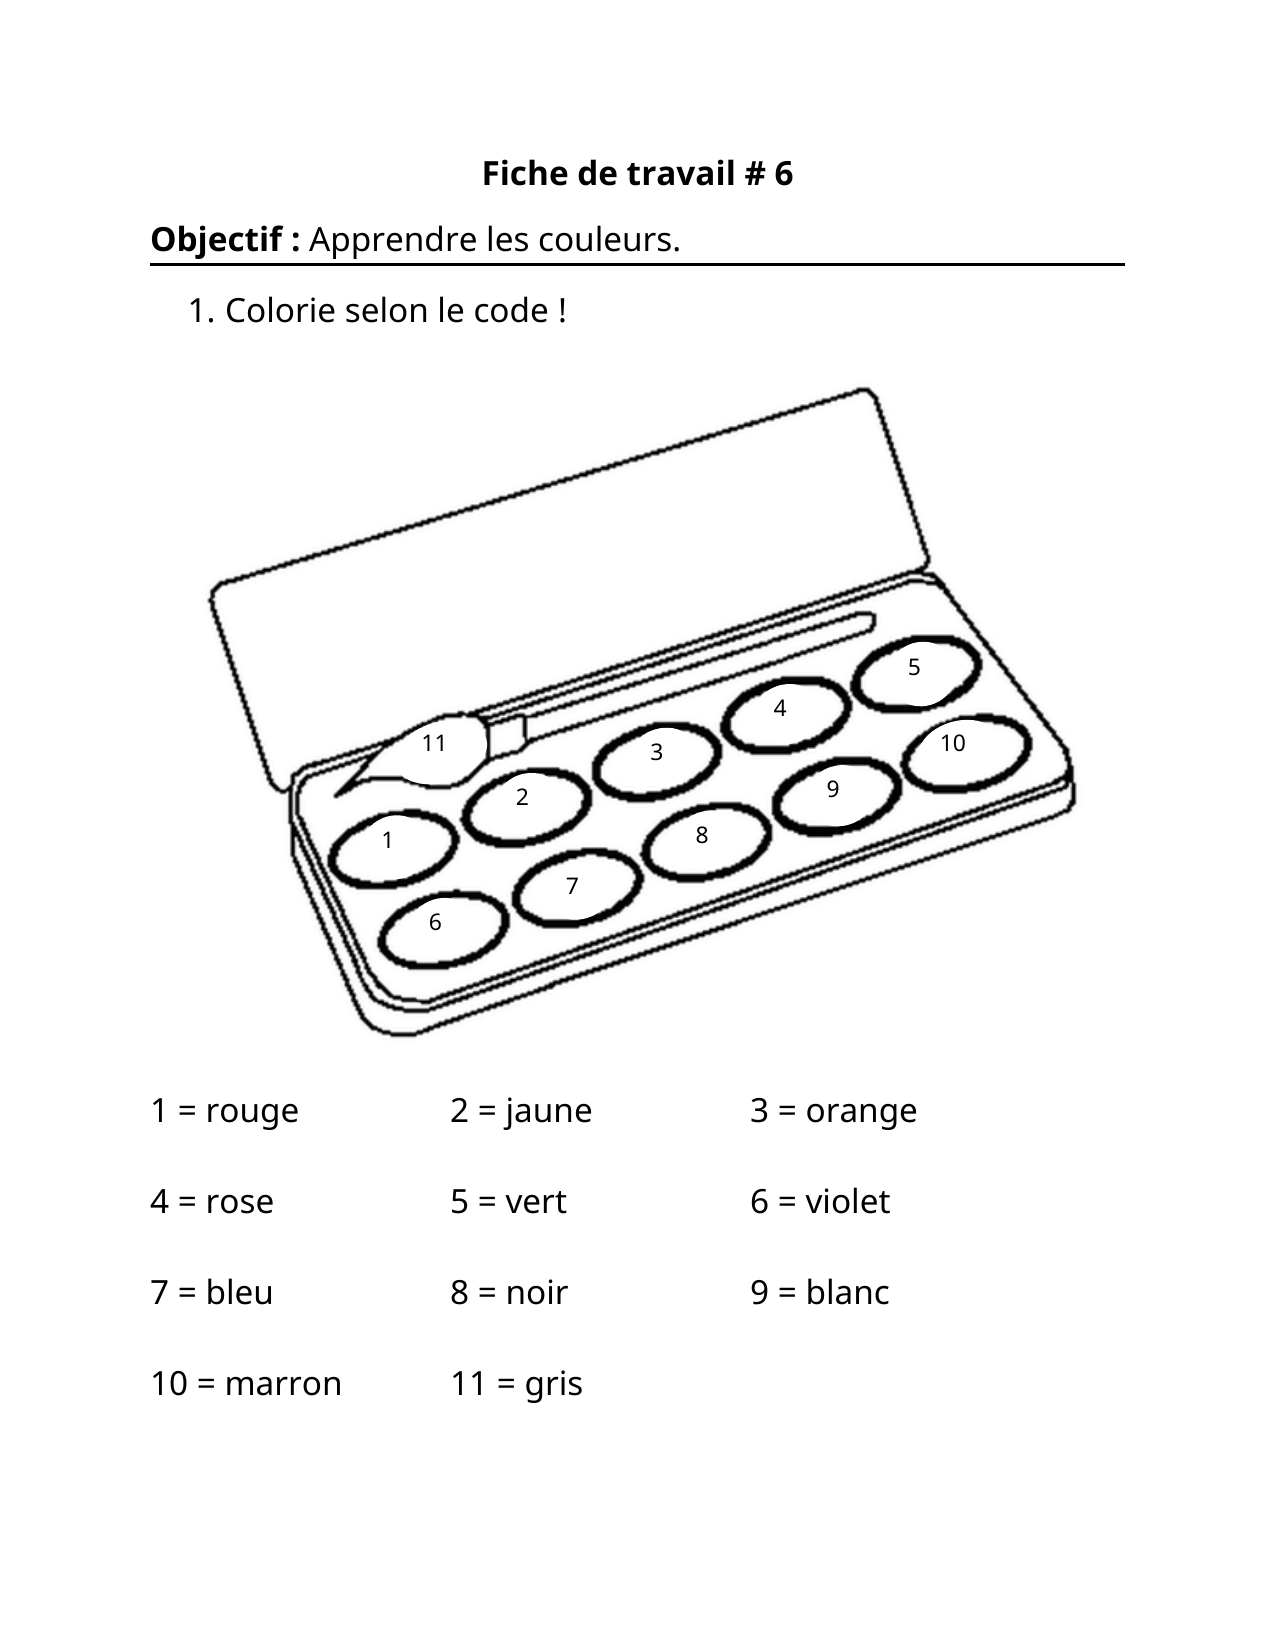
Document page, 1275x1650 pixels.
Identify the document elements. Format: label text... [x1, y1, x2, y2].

text 10 = marron 11 = gris [150, 1360, 1125, 1405]
text 4 = rose 5 = vert 6 = violet [150, 1178, 1125, 1223]
picture [184, 367, 1088, 1049]
text Objectif : Apprendre les couleurs. [150, 216, 1125, 263]
text Fiche de travail # 6 [150, 150, 1125, 195]
text 7 = bleu 8 = noir 9 = blanc [150, 1269, 1125, 1314]
list Colorie selon le code ! [187, 286, 1125, 332]
